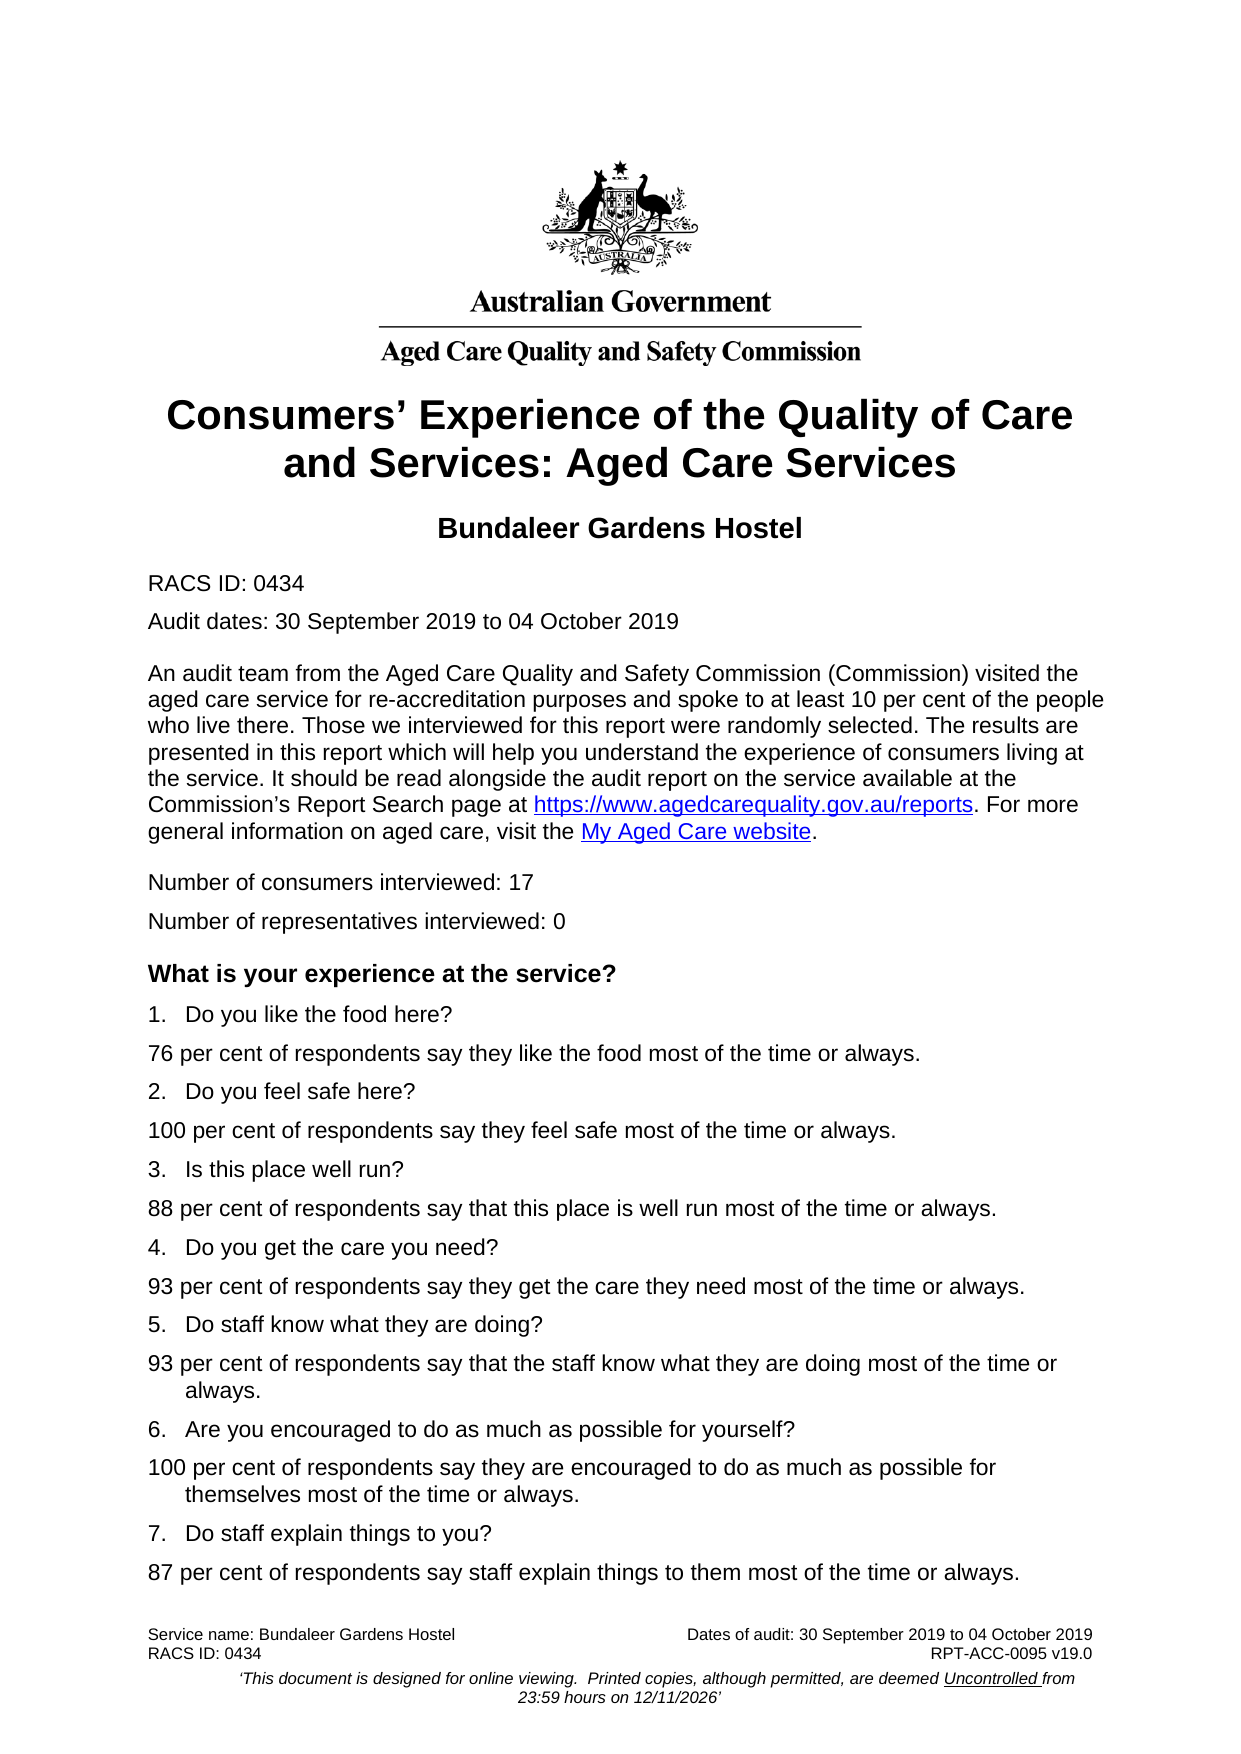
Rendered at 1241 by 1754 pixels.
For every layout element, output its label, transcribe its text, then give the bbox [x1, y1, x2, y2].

text 93 per cent of respondents say they get the care they need most of the time or always. [148, 1273, 1092, 1299]
subtitle What is your experience at the service? [148, 959, 1092, 988]
text RACS ID: 0434 [148, 569, 1092, 596]
text 76 per cent of respondents say they like the food most of the time or always. [148, 1039, 1092, 1066]
text 93 per cent of respondents say that the staff know what they are doing most of the time or always. [148, 1350, 1092, 1403]
text Audit dates: 30 September 2019 to 04 October 2019 [148, 608, 1092, 635]
text Number of representatives interviewed: 0 [148, 908, 1092, 934]
text 100 per cent of respondents say they are encouraged to do as much as possible for themselves most of the time or always. [148, 1454, 1092, 1507]
text 1. Do you like the food here? [148, 1001, 1092, 1027]
subtitle Bundaleer Gardens Hostel [148, 511, 1092, 544]
text 3. Is this place well run? [148, 1156, 1092, 1182]
text 5. Do staff know what they are doing? [148, 1311, 1092, 1338]
text 88 per cent of respondents say that this place is well run most of the time or always. [148, 1195, 1092, 1221]
text An audit team from the Aged Care Quality and Safety Commission (Commission) visited the aged care service for re-accreditation purposes and spoke to at least 10 per cent of the people who live there. Those we interviewed for this report were randomly selected. The results are presented in this report which will help you understand the experience of consumers living at the service. It should be read alongside the audit report on the service available at the Commission’s Report Search page at https://www.agedcarequality.gov.au/reports. For more general information on aged care, visit the My Aged Care website. [148, 660, 1107, 844]
picture [378, 160, 862, 366]
title Consumers’ Experience of the Quality of Care and Services: Aged Care Services [148, 390, 1092, 486]
text Number of consumers interviewed: 17 [148, 869, 1092, 896]
text 6. Are you encouraged to do as much as possible for yourself? [148, 1416, 1092, 1442]
text 100 per cent of respondents say they feel safe most of the time or always. [148, 1117, 1092, 1143]
text 4. Do you get the care you need? [148, 1234, 1092, 1260]
text 2. Do you feel safe here? [148, 1078, 1092, 1105]
text 7. Do staff explain things to you? [148, 1519, 1092, 1546]
text 87 per cent of respondents say staff explain things to them most of the time or always. [148, 1558, 1092, 1585]
